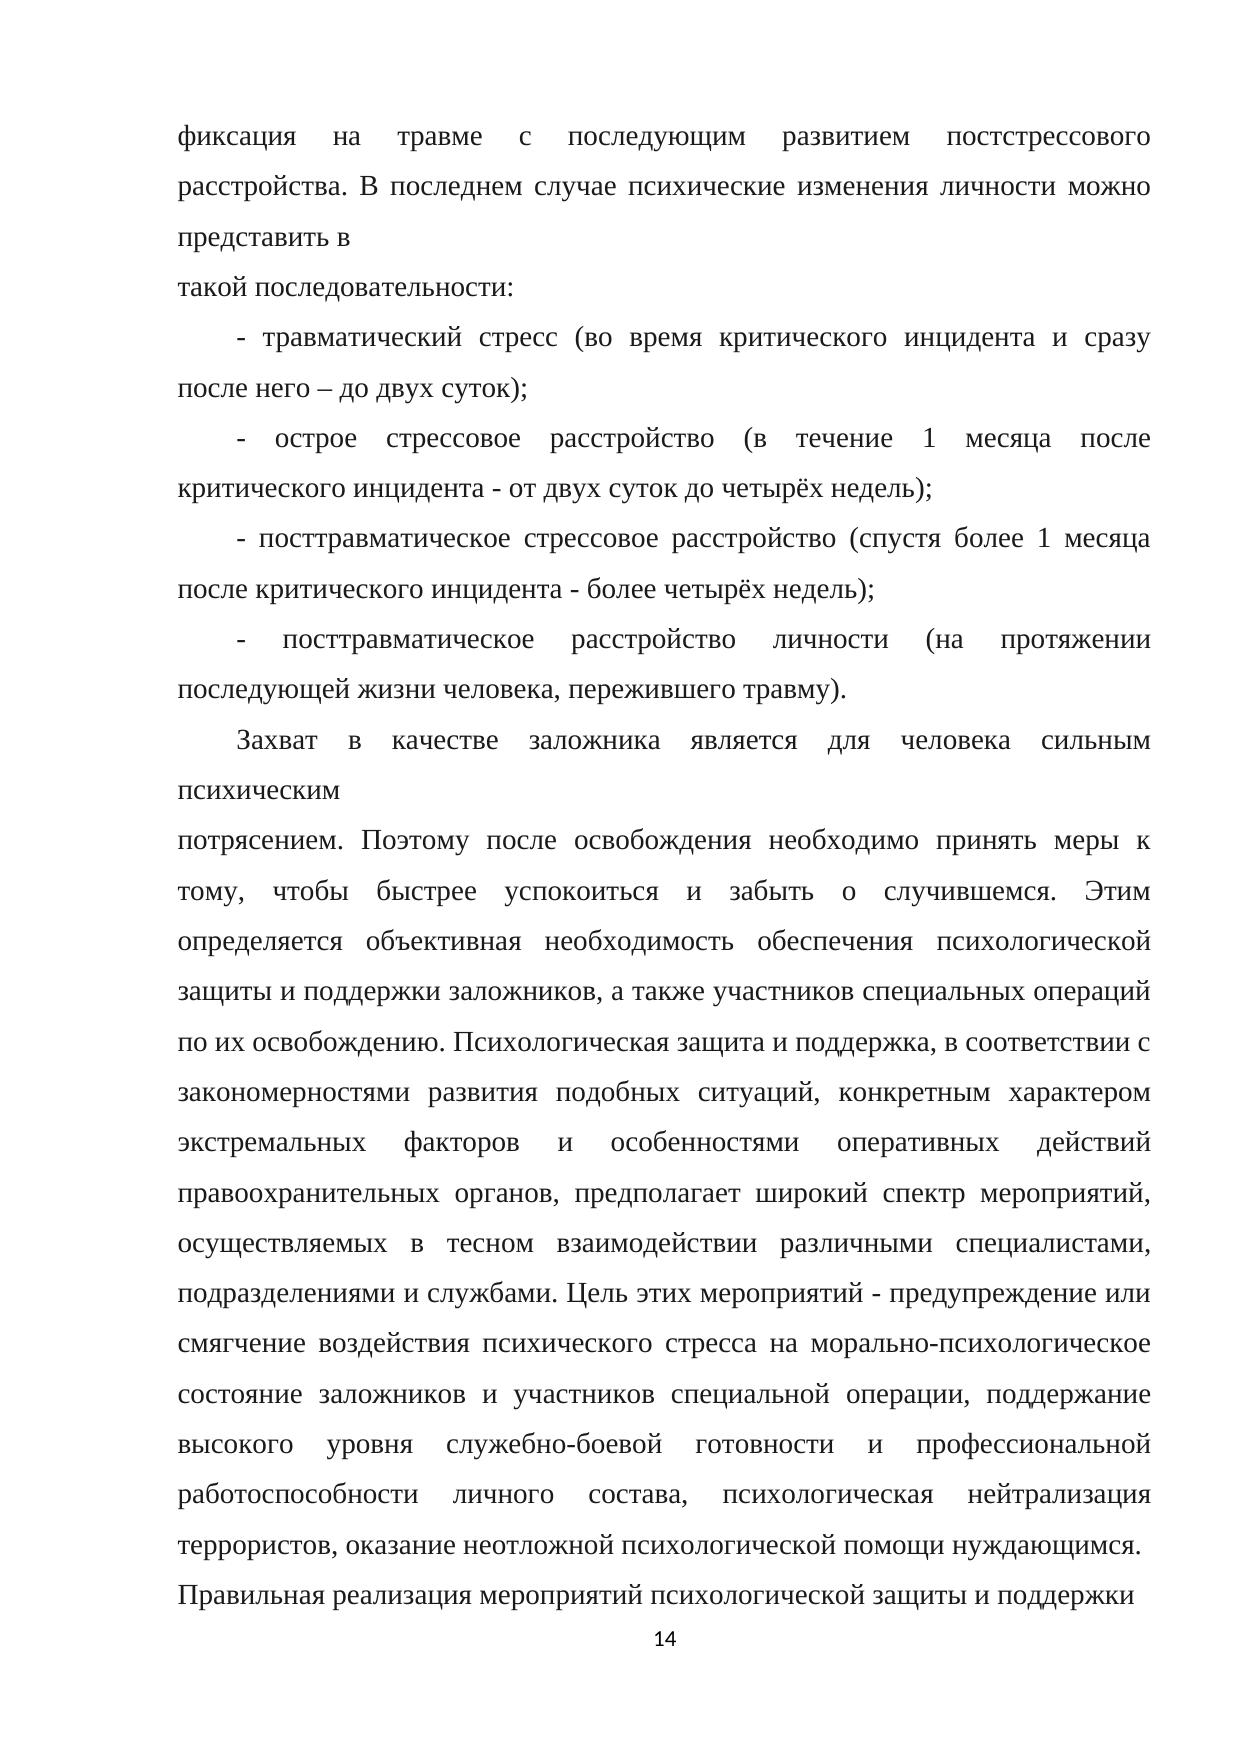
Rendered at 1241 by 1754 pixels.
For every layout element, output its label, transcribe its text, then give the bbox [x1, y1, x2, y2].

text - посттравматическое расстройство личности (на протяжении последующей жизни человека, пережившего травму). [177, 621, 1152, 705]
text Захват в качестве заложника является для человека сильным психическим [177, 722, 1152, 806]
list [177, 118, 1152, 252]
text потрясением. Поэтому после освобождения необходимо принять меры к тому, чтобы быстрее успокоиться и забыть о случившемся. Этим определяется объективная необходимость обеспечения психологической защиты и поддержки заложников, а также участников специальных операций по их освобождению. Психологическая защита и поддержка, в соответствии с закономерностями развития подобных ситуаций, конкретным характером экстремальных факторов и особенностями оперативных действий правоохранительных органов, предполагает широкий спектр мероприятий, осуществляемых в тесном взаимодействии различными специалистами, подразделениями и службами. Цель этих мероприятий - предупреждение или смягчение воздействия психического стресса на морально-психологическое состояние заложников и участников специальной операции, поддержание высокого уровня служебно-боевой готовности и профессиональной работоспособности личного состава, психологическая нейтрализация террористов, оказание неотложной психологической помощи нуждающимся. [177, 822, 1152, 1560]
text Правильная реализация мероприятий психологической защиты и поддержки [177, 1577, 1152, 1611]
text - посттравматическое стрессовое расстройство (спустя более 1 месяца после критического инцидента - более четырёх недель); [177, 521, 1152, 604]
text - острое стрессовое расстройство (в течение 1 месяца после критического инцидента - от двух суток до четырёх недель); [177, 420, 1152, 504]
text такой последовательности: [177, 269, 1152, 303]
text - травматический стресс (во время критического инцидента и сразу после него – до двух суток); [177, 319, 1152, 403]
